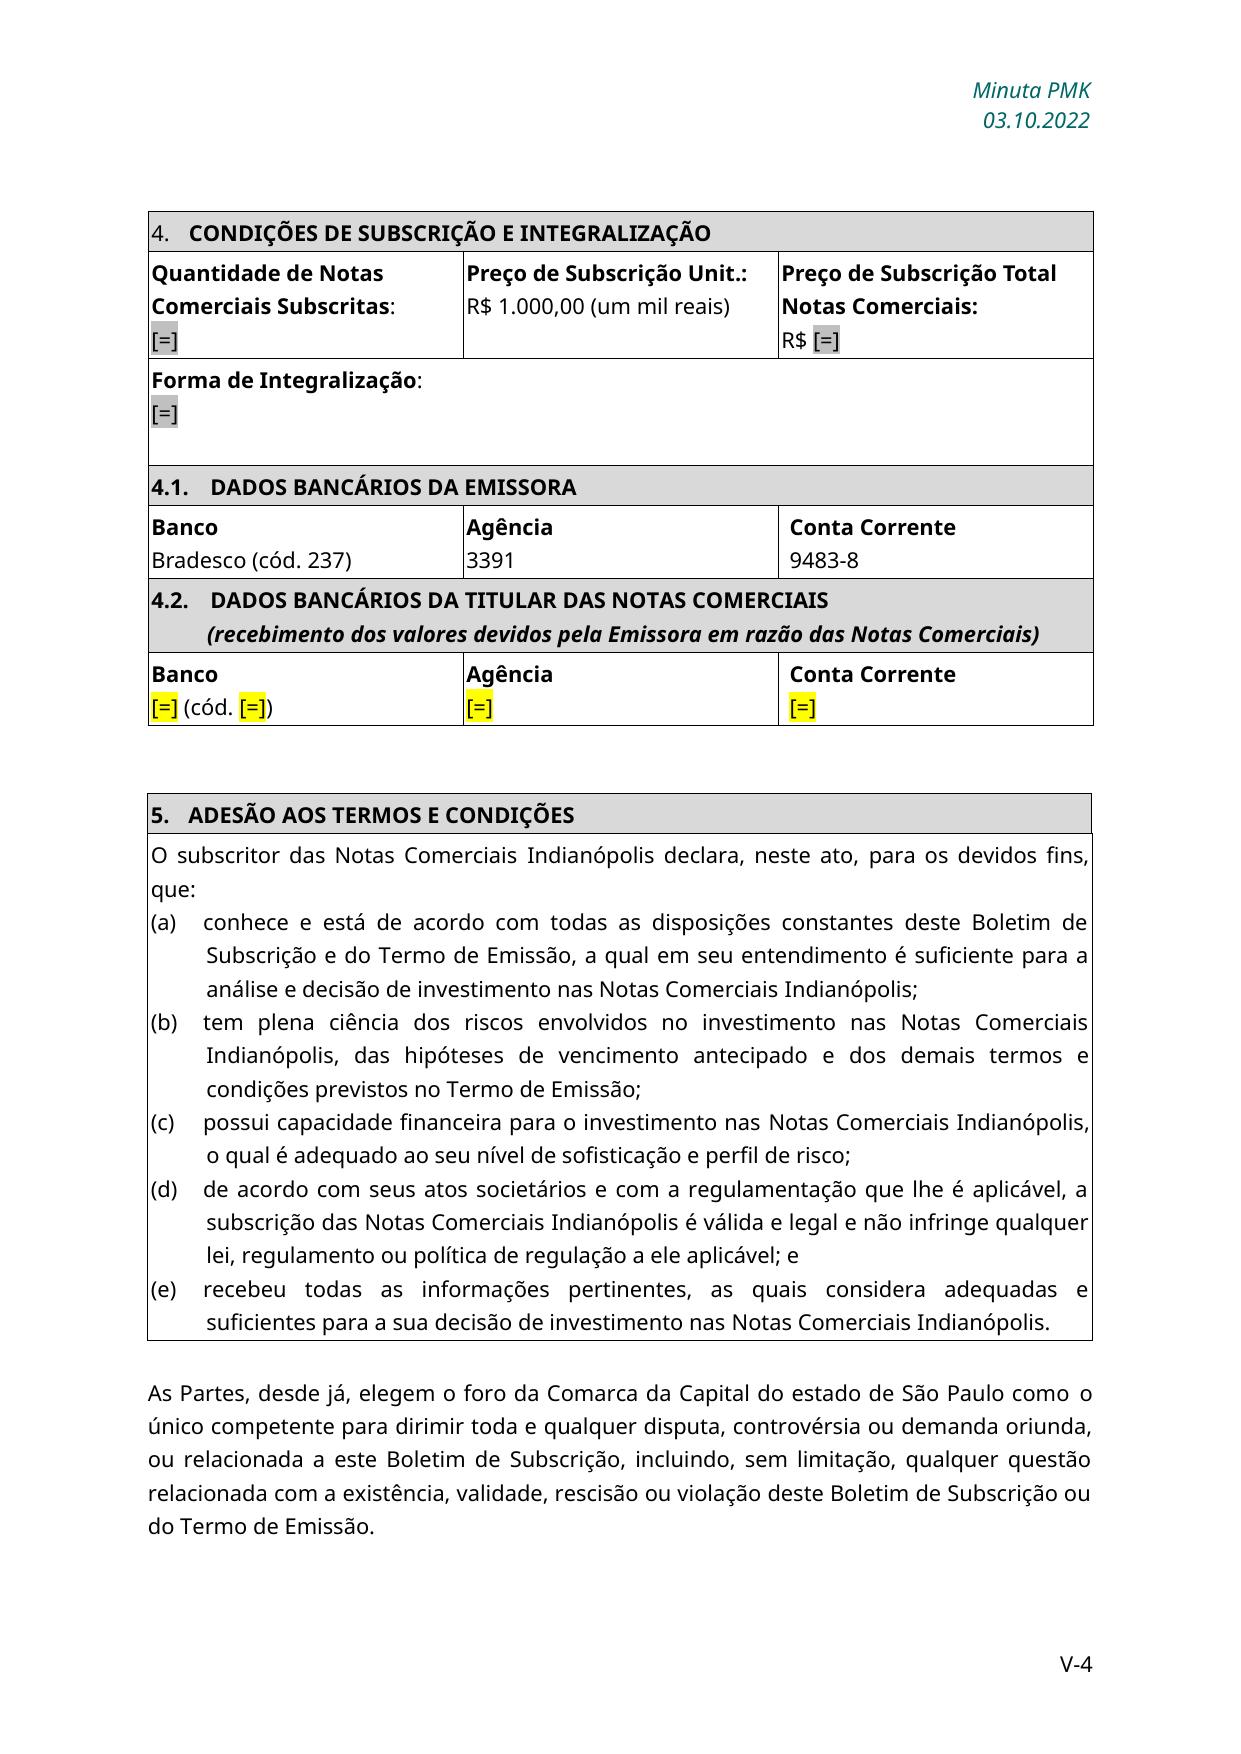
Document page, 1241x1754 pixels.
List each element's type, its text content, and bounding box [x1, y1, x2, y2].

table_cell Banco Bradesco (cód. 237) [149, 506, 463, 578]
table_cell Agência 3391 [464, 506, 778, 578]
table_cell Quantidade de Notas Comerciais Subscritas: [=] [149, 252, 463, 358]
table_header ADESÃO AOS TERMOS E CONDIÇÕES [148, 794, 1091, 833]
table_header CONDIÇÕES DE SUBSCRIÇÃO E INTEGRALIZAÇÃO [149, 212, 1093, 251]
table_cell Conta Corrente [=] [779, 653, 1093, 725]
table_cell DADOS BANCÁRIOS DA TITULAR DAS NOTAS COMERCIAIS (recebimento dos valores devidos pela Emissora em razão das Notas Comerciais) [149, 579, 1093, 652]
table_cell O subscritor das Notas Comerciais Indianópolis declara, neste ato, para os devidos fins, que: conhece e está de acordo com todas as disposições constantes deste Boletim de Subscrição e do Termo de Emissão, a qual em seu entendimento é suficiente para a análise e decisão de investimento nas Notas Comerciais Indianópolis; tem plena ciência dos riscos envolvidos no investimento nas Notas Comerciais Indianópolis, das hipóteses de vencimento antecipado e dos demais termos e condições previstos no Termo de Emissão; possui capacidade financeira para o investimento nas Notas Comerciais Indianópolis, o qual é adequado ao seu nível de sofisticação e perfil de risco; de acordo com seus atos societários e com a regulamentação que lhe é aplicável, a subscrição das Notas Comerciais Indianópolis é válida e legal e não infringe qualquer lei, regulamento ou política de regulação a ele aplicável; e recebeu todas as informações pertinentes, as quais considera adequadas e suficientes para a sua decisão de investimento nas Notas Comerciais Indianópolis. [148, 834, 1092, 1340]
text As Partes, desde já, elegem o foro da Comarca da Capital do estado de São Paulo como o único competente para dirimir toda e qualquer disputa, controvérsia ou demanda oriunda, ou relacionada a este Boletim de Subscrição, incluindo, sem limitação, qualquer questão relacionada com a existência, validade, rescisão ou violação deste Boletim de Subscrição ou do Termo de Emissão. [148, 1374, 1092, 1541]
table_cell Preço de Subscrição Unit.: R$ 1.000,00 (um mil reais) [464, 252, 778, 358]
table_cell Preço de Subscrição Total Notas Comerciais: R$ [=] [779, 252, 1093, 358]
table_cell DADOS BANCÁRIOS DA EMISSORA [149, 466, 1093, 505]
table_cell Forma de Integralização: [=] [149, 359, 1093, 464]
table_cell Conta Corrente 9483-8 [779, 506, 1093, 578]
table_cell Agência [=] [464, 653, 778, 725]
table_cell Banco [=] (cód. [=]) [149, 653, 463, 725]
